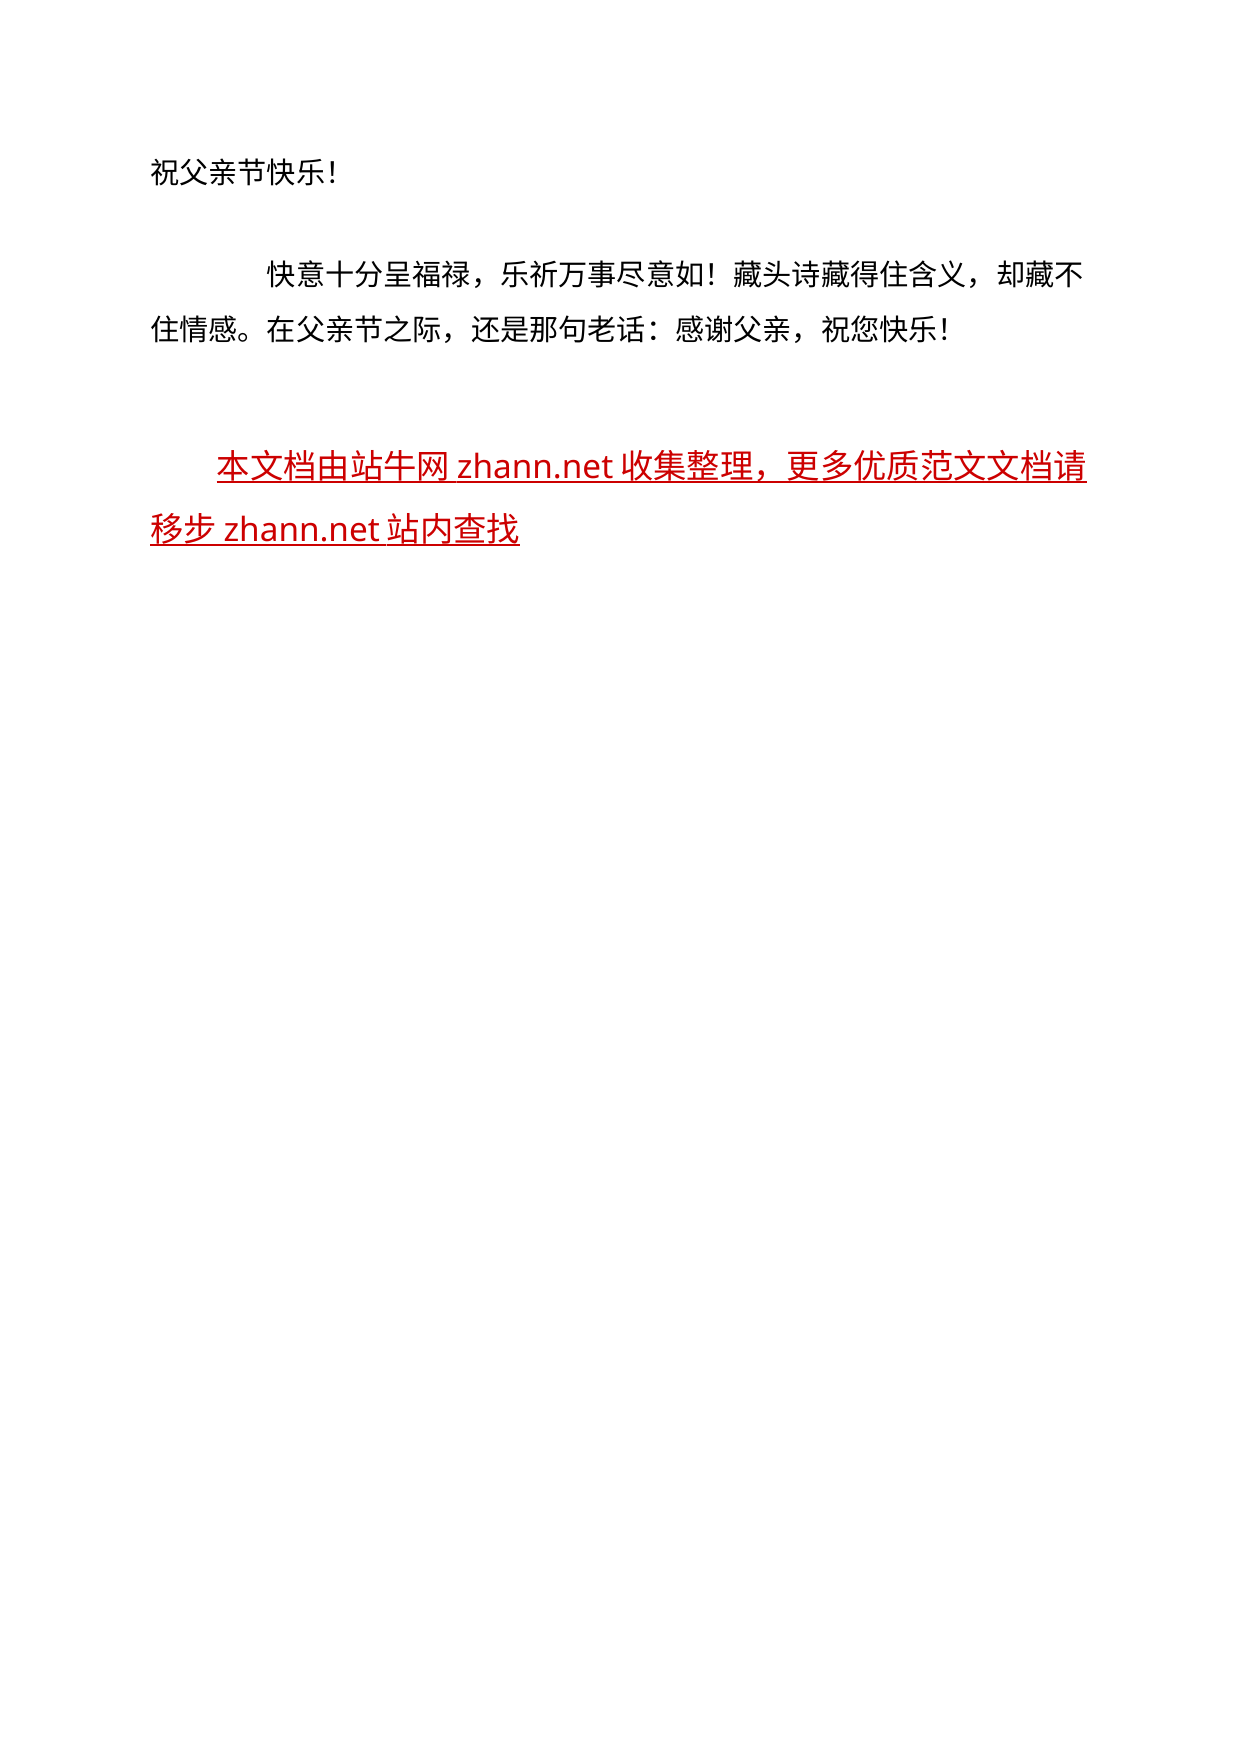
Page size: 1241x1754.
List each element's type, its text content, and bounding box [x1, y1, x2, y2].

text 快意十分呈福禄，乐祈万事尽意如！藏头诗藏得住含义，却藏不住情感。在父亲节之际，还是那句老话：感谢父亲，祝您快乐！ [150, 252, 1090, 349]
text 本文档由站牛网zhann.net收集整理，更多优质范文文档请移步zhann.net站内查找 [150, 440, 1090, 551]
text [150, 150, 1090, 192]
